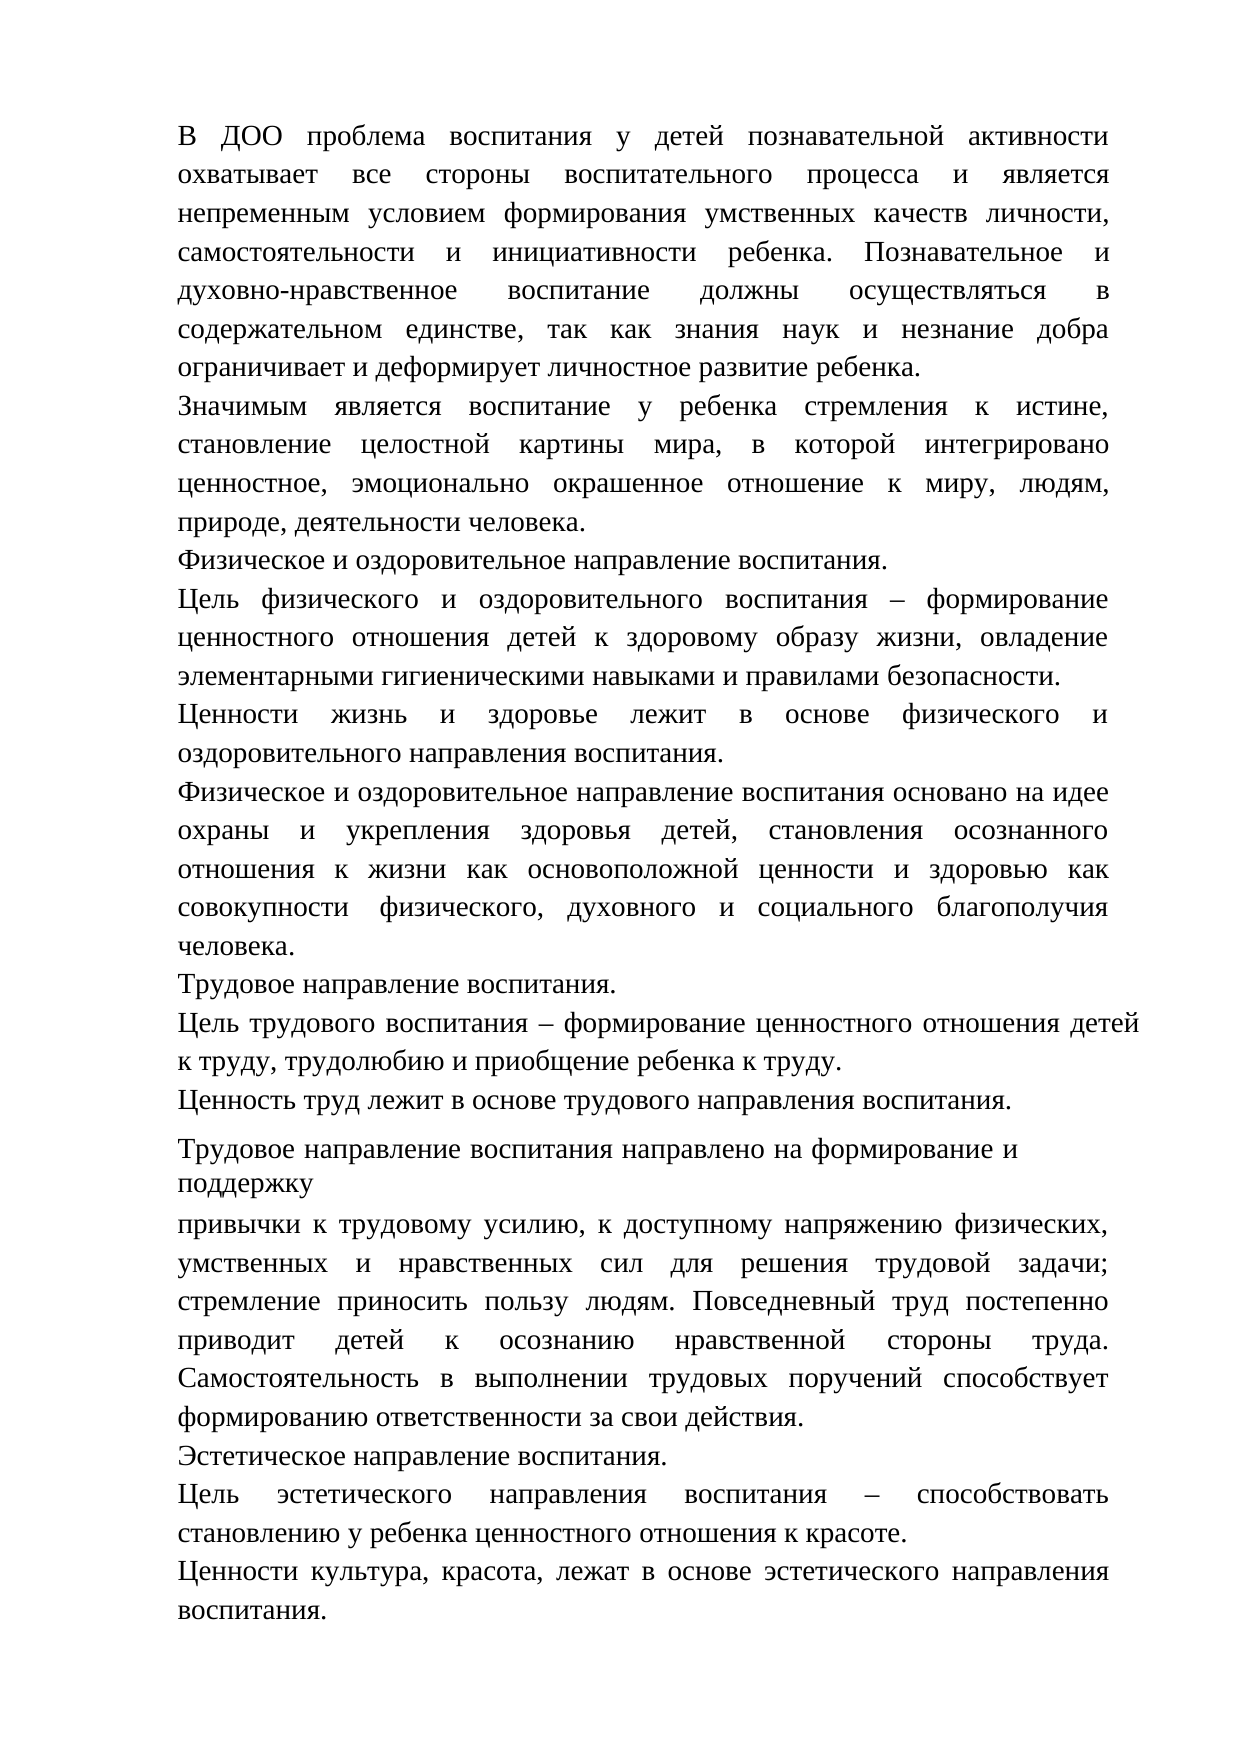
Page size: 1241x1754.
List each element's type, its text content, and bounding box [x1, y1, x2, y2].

text привычки к трудовому усилию, к доступному напряжению физических, умственных и нравственных сил для решения трудовой задачи; стремление приносить пользу людям. Повседневный труд постепенно приводит детей к осознанию нравственной стороны труда. Самостоятельность в выполнении трудовых поручений способствует формированию ответственности за свои действия. [177, 1206, 1109, 1433]
text Цель эстетического направления воспитания – способствовать становлению у ребенка ценностного отношения к красоте. [177, 1476, 1109, 1548]
text Физическое и оздоровительное направление воспитания основано на идее охраны и укрепления здоровья детей, становления осознанного отношения к жизни как основоположной ценности и здоровью как совокупности физического, духовного и социального благополучия человека. [177, 774, 1109, 961]
text Эстетическое направление воспитания. [177, 1438, 1152, 1471]
text Физическое и оздоровительное направление воспитания. [177, 542, 1152, 576]
text Ценности культура, красота, лежат в основе эстетического направления воспитания. [177, 1553, 1109, 1625]
text Цель трудового воспитания – формирование ценностного отношения детей к труду, трудолюбию и приобщение ребенка к труду. [177, 1005, 1152, 1077]
text Значимым является воспитание у ребенка стремления к истине, становление целостной картины мира, в которой интегрировано ценностное, эмоционально окрашенное отношение к миру, людям, природе, деятельности человека. [177, 388, 1109, 537]
text Ценность труд лежит в основе трудового направления воспитания. [177, 1082, 1152, 1115]
text Трудовое направление воспитания. [177, 966, 1152, 1000]
text Трудовое направление воспитания направлено на формирование и поддержку [177, 1131, 1152, 1198]
text Цель физического и оздоровительного воспитания ‒ формирование ценностного отношения детей к здоровому образу жизни, овладение элементарными гигиеническими навыками и правилами безопасности. [177, 581, 1108, 691]
text В ДОО проблема воспитания у детей познавательной активности охватывает все стороны воспитательного процесса и является непременным условием формирования умственных качеств личности, самостоятельности и инициативности ребенка. Познавательное и духовно-нравственное воспитание должны осуществляться в содержательном единстве, так как знания наук и незнание добра ограничивает и деформирует личностное развитие ребенка. [177, 118, 1110, 383]
text Ценности жизнь и здоровье лежит в основе физического и оздоровительного направления воспитания. [177, 696, 1109, 768]
